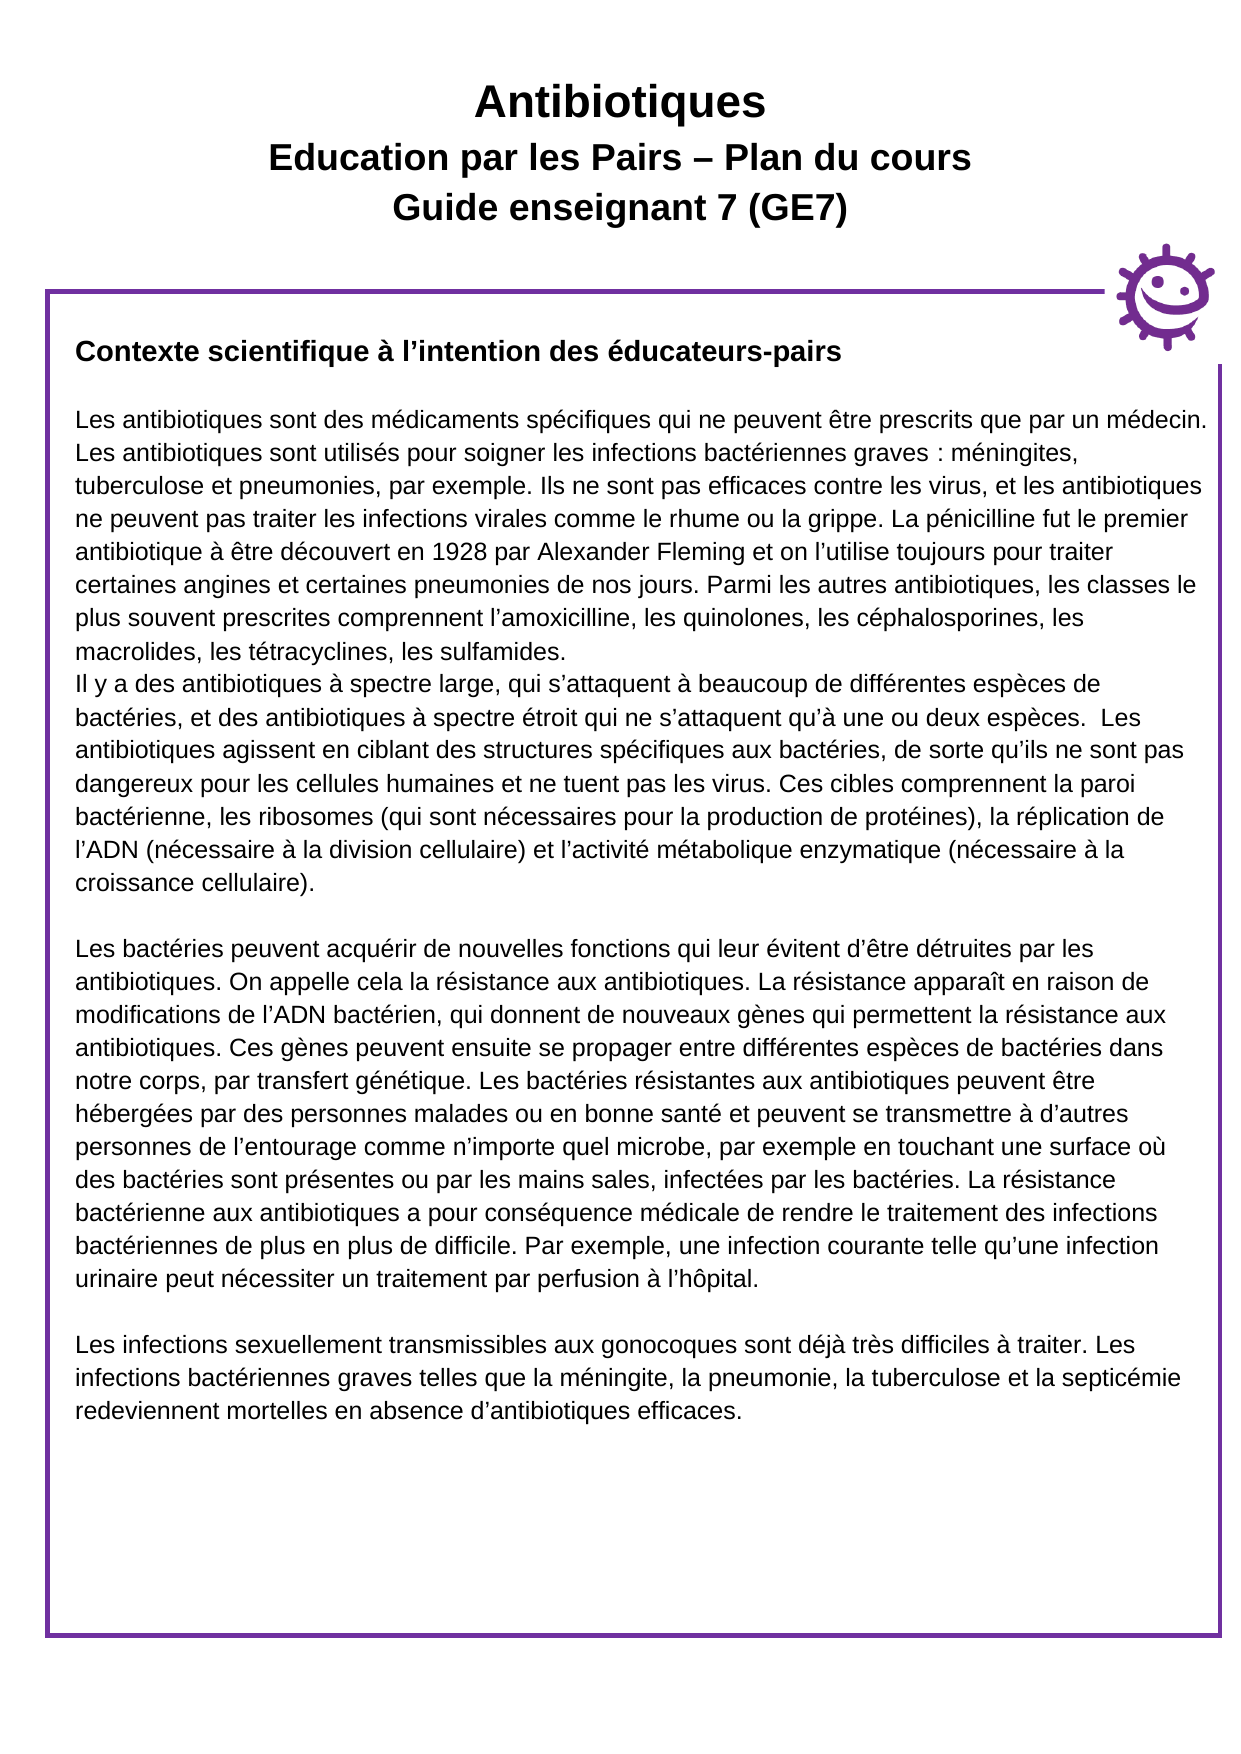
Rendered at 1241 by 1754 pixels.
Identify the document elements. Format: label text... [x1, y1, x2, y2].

subtitle Antibiotiques [75, 75, 1165, 128]
subtitle Contexte scientifique à l’intention des éducateurs-pairs [75, 334, 1209, 367]
text Les antibiotiques sont des médicaments spécifiques qui ne peuvent être prescrits que par un médecin. Les antibiotiques sont utilisés pour soigner les infections bactériennes graves : méningites, tuberculose et pneumonies, par exemple. Ils ne sont pas efficaces contre les virus, et les antibiotiques ne peuvent pas traiter les infections virales comme le rhume ou la grippe. La pénicilline fut le premier antibiotique à être découvert en 1928 par Alexander Fleming et on l’utilise toujours pour traiter certaines angines et certaines pneumonies de nos jours. Parmi les autres antibiotiques, les classes le plus souvent prescrites comprennent l’amoxicilline, les quinolones, les céphalosporines, les macrolides, les tétracyclines, les sulfamides. [75, 405, 1209, 665]
picture [1104, 238, 1228, 364]
subtitle Guide enseignant 7 (GE7) [75, 185, 1165, 228]
text Il y a des antibiotiques à spectre large, qui s’attaquent à beaucoup de différentes espèces de bactéries, et des antibiotiques à spectre étroit qui ne s’attaquent qu’à une ou deux espèces. Les antibiotiques agissent en ciblant des structures spécifiques aux bactéries, de sorte qu’ils ne sont pas dangereux pour les cellules humaines et ne tuent pas les virus. Ces cibles comprennent la paroi bactérienne, les ribosomes (qui sont nécessaires pour la production de protéines), la réplication de l’ADN (nécessaire à la division cellulaire) et l’activité métabolique enzymatique (nécessaire à la croissance cellulaire). [75, 669, 1209, 896]
text Les bactéries peuvent acquérir de nouvelles fonctions qui leur évitent d’être détruites par les antibiotiques. On appelle cela la résistance aux antibiotiques. La résistance apparaît en raison de modifications de l’ADN bactérien, qui donnent de nouveaux gènes qui permettent la résistance aux antibiotiques. Ces gènes peuvent ensuite se propager entre différentes espèces de bactéries dans notre corps, par transfert génétique. Les bactéries résistantes aux antibiotiques peuvent être hébergées par des personnes malades ou en bonne santé et peuvent se transmettre à d’autres personnes de l’entourage comme n’importe quel microbe, par exemple en touchant une surface où des bactéries sont présentes ou par les mains sales, infectées par les bactéries. La résistance bactérienne aux antibiotiques a pour conséquence médicale de rendre le traitement des infections bactériennes de plus en plus de difficile. Par exemple, une infection courante telle qu’une infection urinaire peut nécessiter un traitement par perfusion à l’hôpital. [75, 934, 1209, 1293]
subtitle Education par les Pairs – Plan du cours [75, 136, 1165, 179]
text Les infections sexuellement transmissibles aux gonocoques sont déjà très difficiles à traiter. Les infections bactériennes graves telles que la méningite, la pneumonie, la tuberculose et la septicémie redeviennent mortelles en absence d’antibiotiques efficaces. [75, 1330, 1209, 1425]
